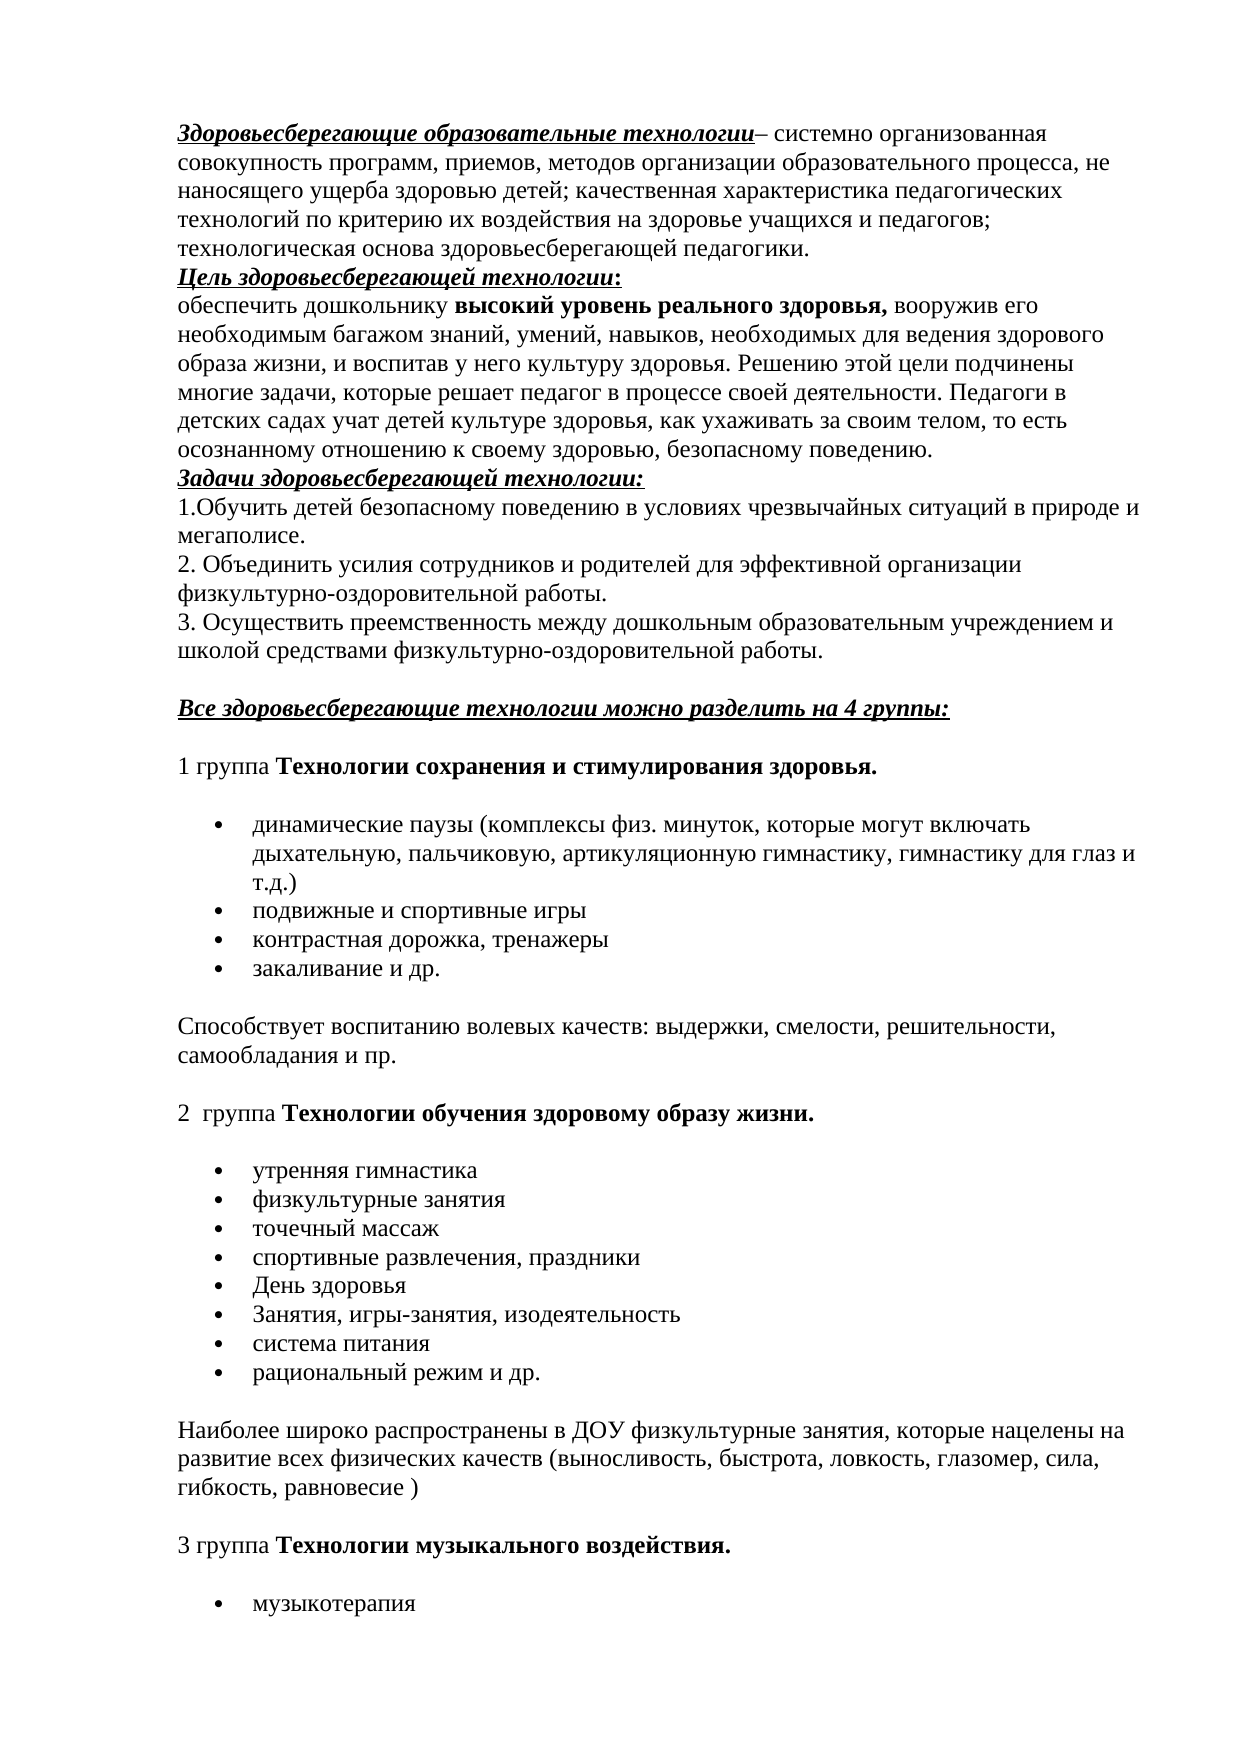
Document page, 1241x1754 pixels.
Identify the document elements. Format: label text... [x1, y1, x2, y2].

text 2 группа Технологии обучения здоровому образу жизни. [177, 1098, 1152, 1126]
list контрастная дорожка, тренажеры [215, 924, 1152, 953]
list музыкотерапия [215, 1588, 1152, 1617]
list динамические паузы (комплексы физ. минуток, которые могут включать дыхательную, пальчиковую, артикуляционную гимнастику, гимнастику для глаз и т.д.) [215, 809, 1152, 896]
list точечный массаж [215, 1213, 1152, 1242]
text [177, 118, 1152, 664]
text Способствует воспитанию волевых качеств: выдержки, смелости, решительности, самообладания и пр. [177, 1011, 1152, 1068]
list спортивные развлечения, праздники [215, 1242, 1152, 1271]
list физкультурные занятия [215, 1184, 1152, 1213]
list закаливание и др. [215, 953, 1152, 982]
list Занятия, игры-занятия, изодеятельность [215, 1299, 1152, 1328]
text Все здоровьесберегающие технологии можно разделить на 4 группы: [177, 693, 1152, 722]
list система питания [215, 1328, 1152, 1357]
text Наиболее широко распространены в ДОУ физкультурные занятия, которые нацелены на развитие всех физических качеств (выносливость, быстрота, ловкость, глазомер, сила, гибкость, равновесие ) [177, 1415, 1152, 1501]
list День здоровья [215, 1271, 1152, 1299]
list подвижные и спортивные игры [215, 896, 1152, 924]
text 3 группа Технологии музыкального воздействия. [177, 1530, 1152, 1559]
text 1 группа Технологии сохранения и стимулирования здоровья. [177, 751, 1152, 780]
list утренняя гимнастика [215, 1156, 1152, 1184]
list рациональный режим и др. [215, 1357, 1152, 1386]
